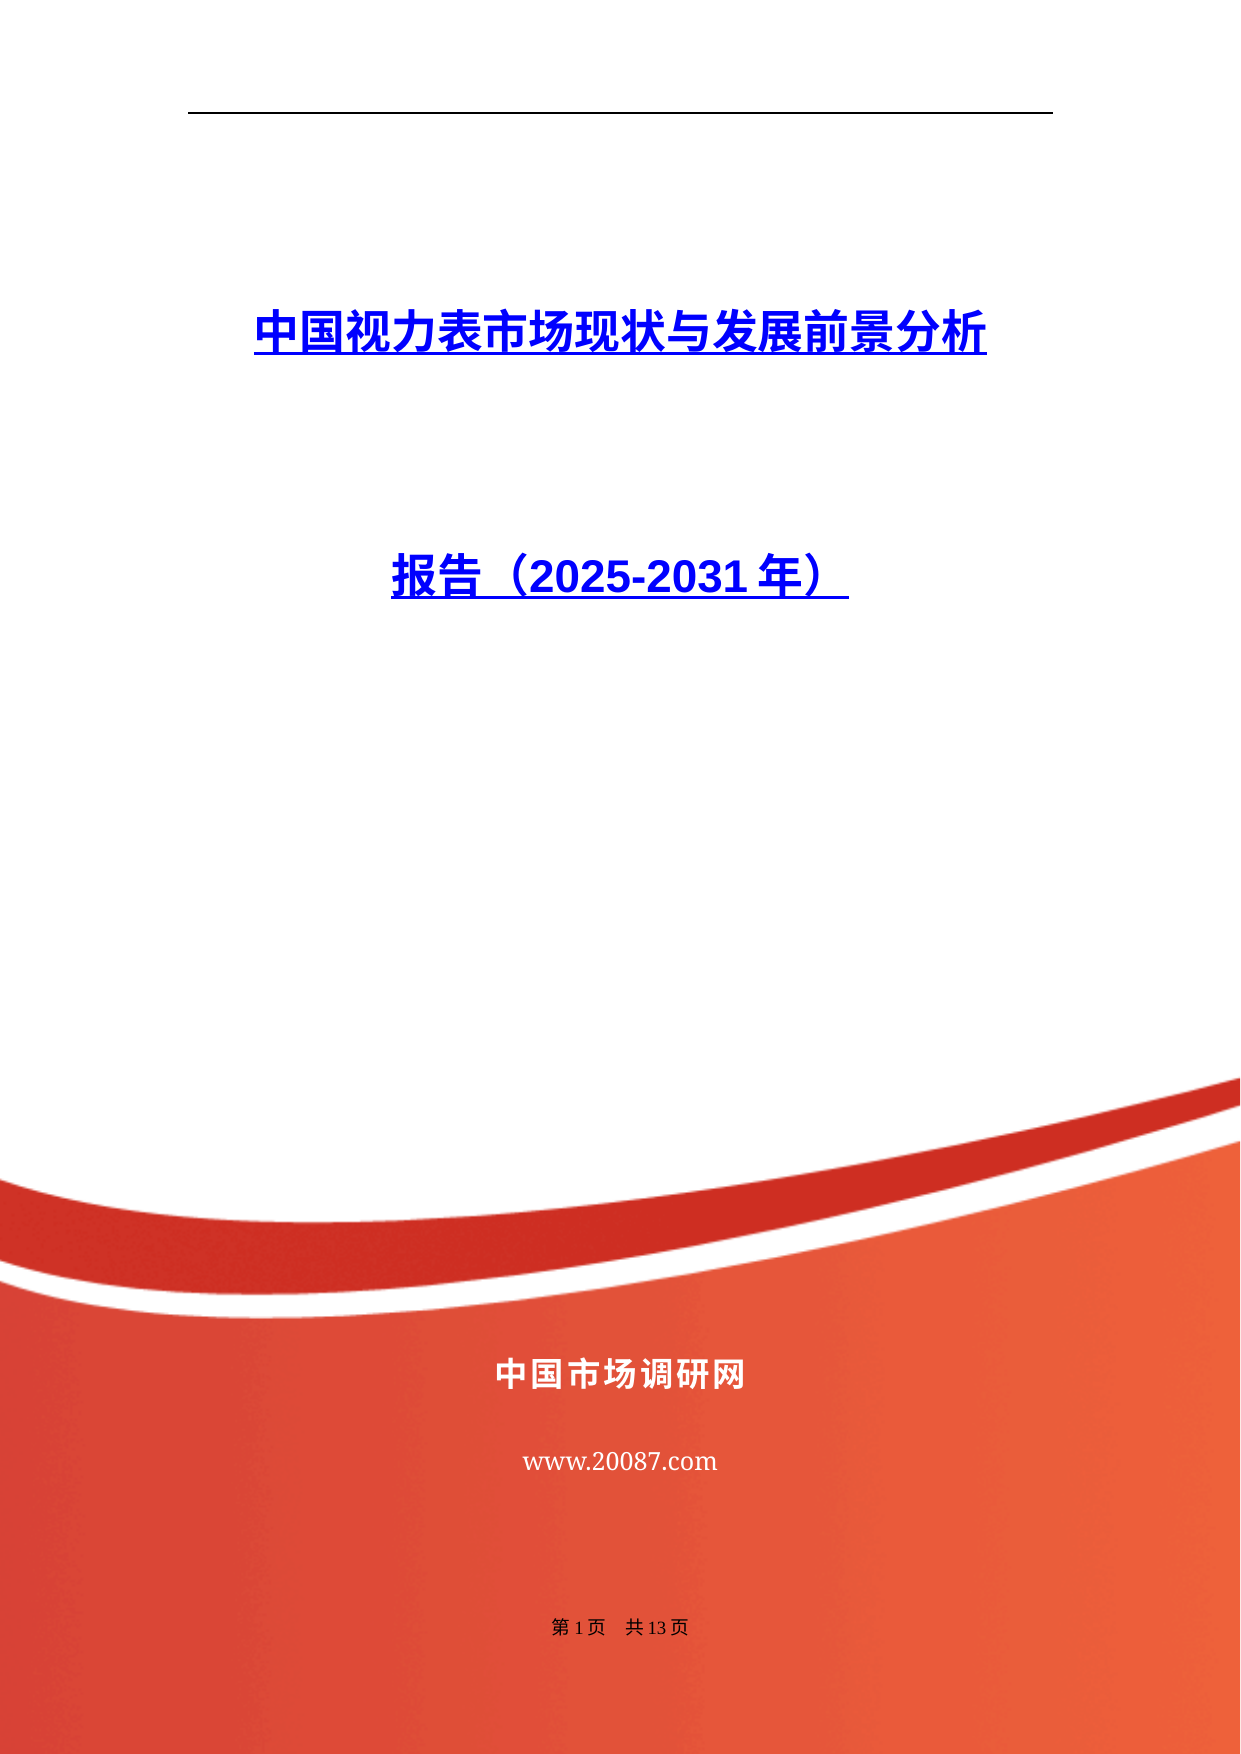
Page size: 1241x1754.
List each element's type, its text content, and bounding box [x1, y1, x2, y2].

subtitle 中国市场调研网 [187, 1339, 1053, 1404]
text www.20087.com [187, 1428, 1053, 1493]
table_header 中国视力表市场现状与发展前景分析报告（2025-2031年） [188, 207, 1053, 773]
picture [0, 1006, 1241, 1754]
